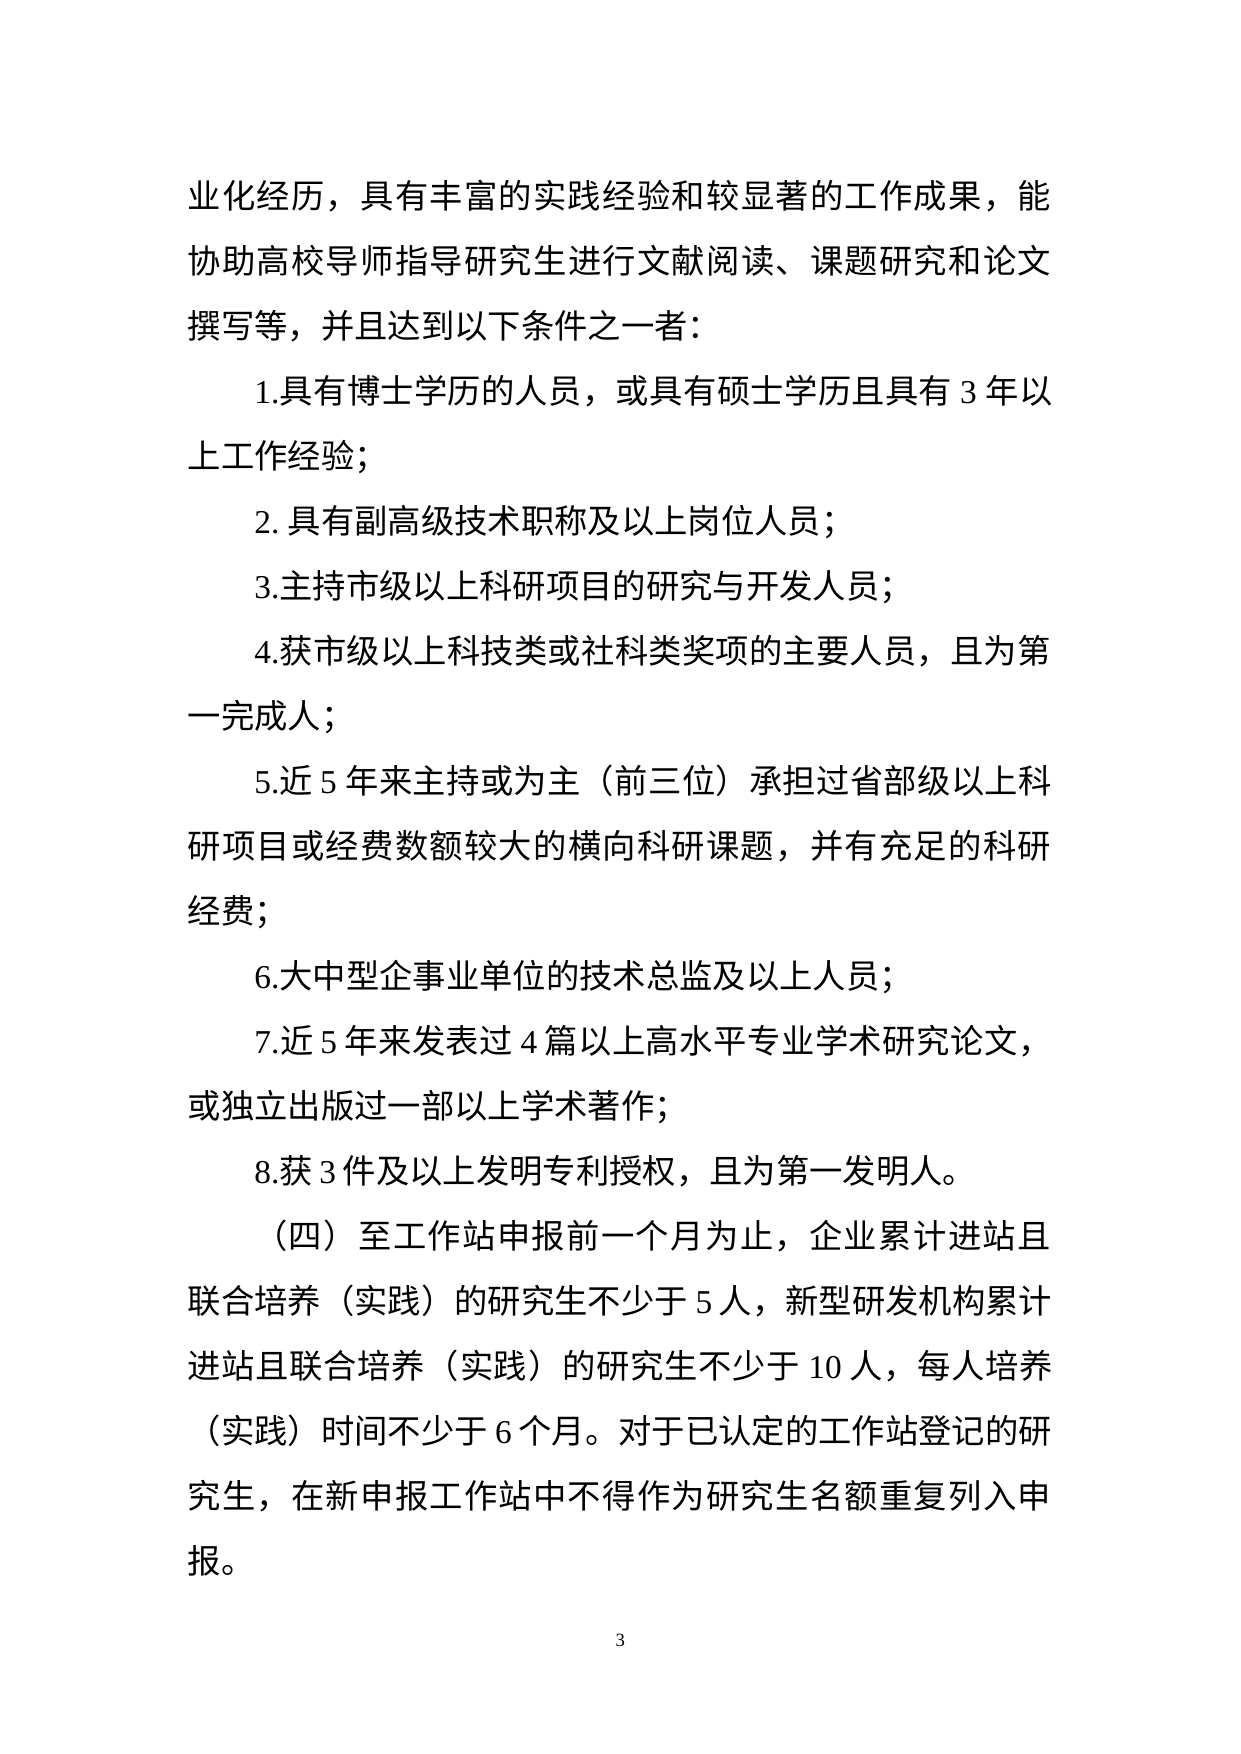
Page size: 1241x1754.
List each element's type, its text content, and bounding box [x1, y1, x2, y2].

text （四）至工作站申报前一个月为止，企业累计进站且联合培养（实践）的研究生不少于5人，新型研发机构累计进站且联合培养（实践）的研究生不少于10人，每人培养（实践）时间不少于6个月。对于已认定的工作站登记的研究生，在新申报工作站中不得作为研究生名额重复列入申报。 [187, 1202, 1053, 1592]
text 4.获市级以上科技类或社科类奖项的主要人员，且为第一完成人； [187, 617, 1053, 747]
text 2. 具有副高级技术职称及以上岗位人员； [187, 487, 1053, 552]
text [187, 162, 1053, 357]
text 7.近5年来发表过4篇以上高水平专业学术研究论文，或独立出版过一部以上学术著作； [187, 1007, 1053, 1137]
text 3.主持市级以上科研项目的研究与开发人员； [187, 552, 1053, 617]
text 5.近5 年来主持或为主（前三位）承担过省部级以上科研项目或经费数额较大的横向科研课题，并有充足的科研经费； [187, 747, 1053, 942]
text 8.获3件及以上发明专利授权，且为第一发明人。 [187, 1137, 1053, 1202]
text 6.大中型企事业单位的技术总监及以上人员； [187, 942, 1053, 1007]
text 1.具有博士学历的人员，或具有硕士学历且具有3 年以上工作经验； [187, 357, 1053, 487]
